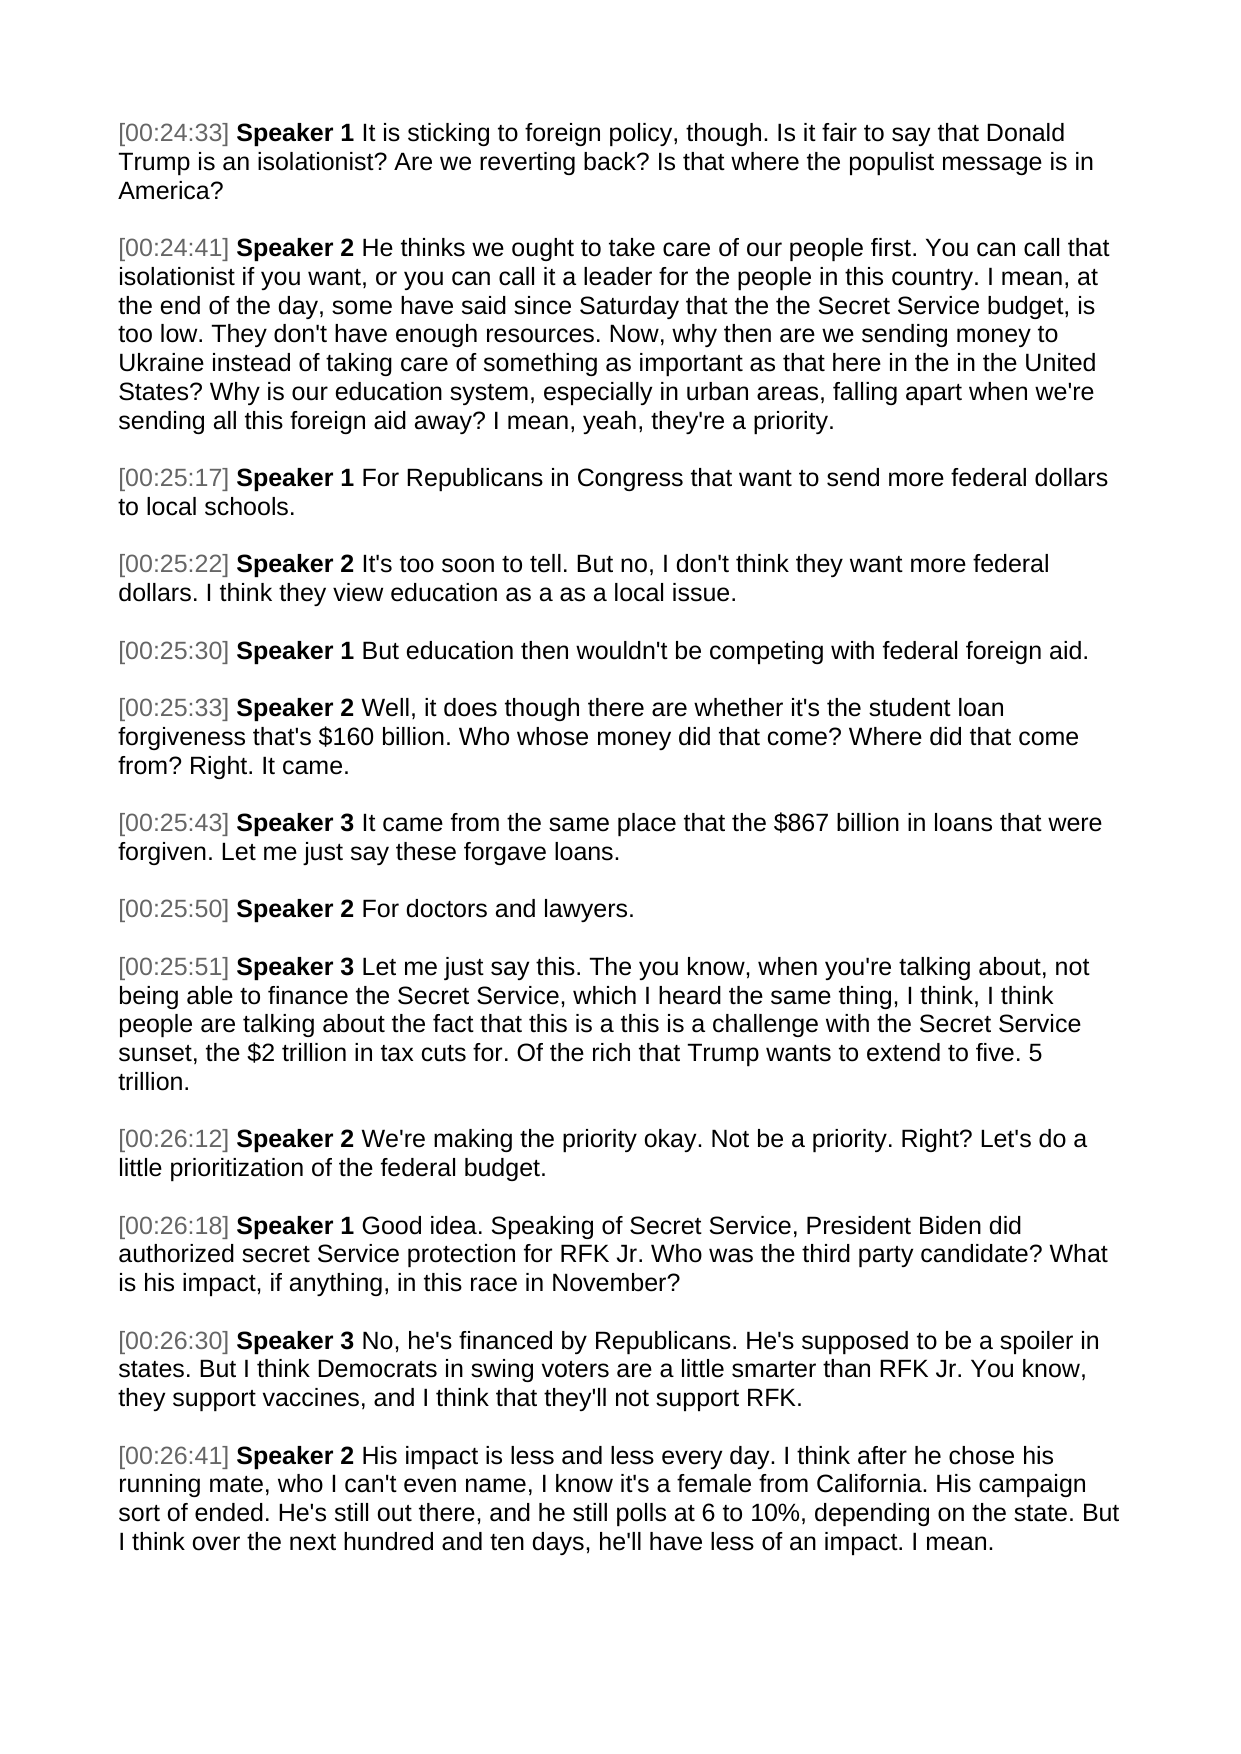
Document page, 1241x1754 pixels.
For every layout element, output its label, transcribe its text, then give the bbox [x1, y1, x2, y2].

text [00:24:33] Speaker 1 It is sticking to foreign policy, though. Is it fair to say that Donald Trump is an isolationist? Are we reverting back? Is that where the populist message is in America? [118, 118, 1122, 204]
text [00:24:41] Speaker 2 He thinks we ought to take care of our people first. You can call that isolationist if you want, or you can call it a leader for the people in this country. I mean, at the end of the day, some have said since Saturday that the the Secret Service budget, is too low. They don't have enough resources. Now, why then are we sending money to Ukraine instead of taking care of something as important as that here in the in the United States? Why is our education system, especially in urban areas, falling apart when we're sending all this foreign aid away? I mean, yeah, they're a priority. [118, 233, 1122, 434]
text [00:25:43] Speaker 3 It came from the same place that the $867 billion in loans that were forgiven. Let me just say these forgave loans. [118, 808, 1122, 866]
text [00:25:51] Speaker 3 Let me just say this. The you know, when you're talking about, not being able to finance the Secret Service, which I heard the same thing, I think, I think people are talking about the fact that this is a this is a challenge with the Secret Service sunset, the $2 trillion in tax cuts for. Of the rich that Trump wants to extend to five. 5 trillion. [118, 952, 1122, 1096]
text [00:25:30] Speaker 1 But education then wouldn't be competing with federal foreign aid. [118, 636, 1122, 664]
text [00:26:12] Speaker 2 We're making the priority okay. Not be a priority. Right? Let's do a little prioritization of the federal budget. [118, 1124, 1122, 1182]
text [00:25:17] Speaker 1 For Republicans in Congress that want to send more federal dollars to local schools. [118, 463, 1122, 521]
text [00:25:50] Speaker 2 For doctors and lawyers. [118, 894, 1122, 923]
text [00:26:30] Speaker 3 No, he's financed by Republicans. He's supposed to be a spoiler in states. But I think Democrats in swing voters are a little smarter than RFK Jr. You know, they support vaccines, and I think that they'll not support RFK. [118, 1326, 1122, 1412]
text [00:25:22] Speaker 2 It's too soon to tell. But no, I don't think they want more federal dollars. I think they view education as a as a local issue. [118, 549, 1122, 607]
text [00:26:18] Speaker 1 Good idea. Speaking of Secret Service, President Biden did authorized secret Service protection for RFK Jr. Who was the third party candidate? What is his impact, if anything, in this race in November? [118, 1211, 1122, 1297]
text [00:25:33] Speaker 2 Well, it does though there are whether it's the student loan forgiveness that's $160 billion. Who whose money did that come? Where did that come from? Right. It came. [118, 693, 1122, 779]
text [00:26:41] Speaker 2 His impact is less and less every day. I think after he chose his running mate, who I can't even name, I know it's a female from California. His campaign sort of ended. He's still out there, and he still polls at 6 to 10%, depending on the state. But I think over the next hundred and ten days, he'll have less of an impact. I mean. [118, 1441, 1122, 1556]
